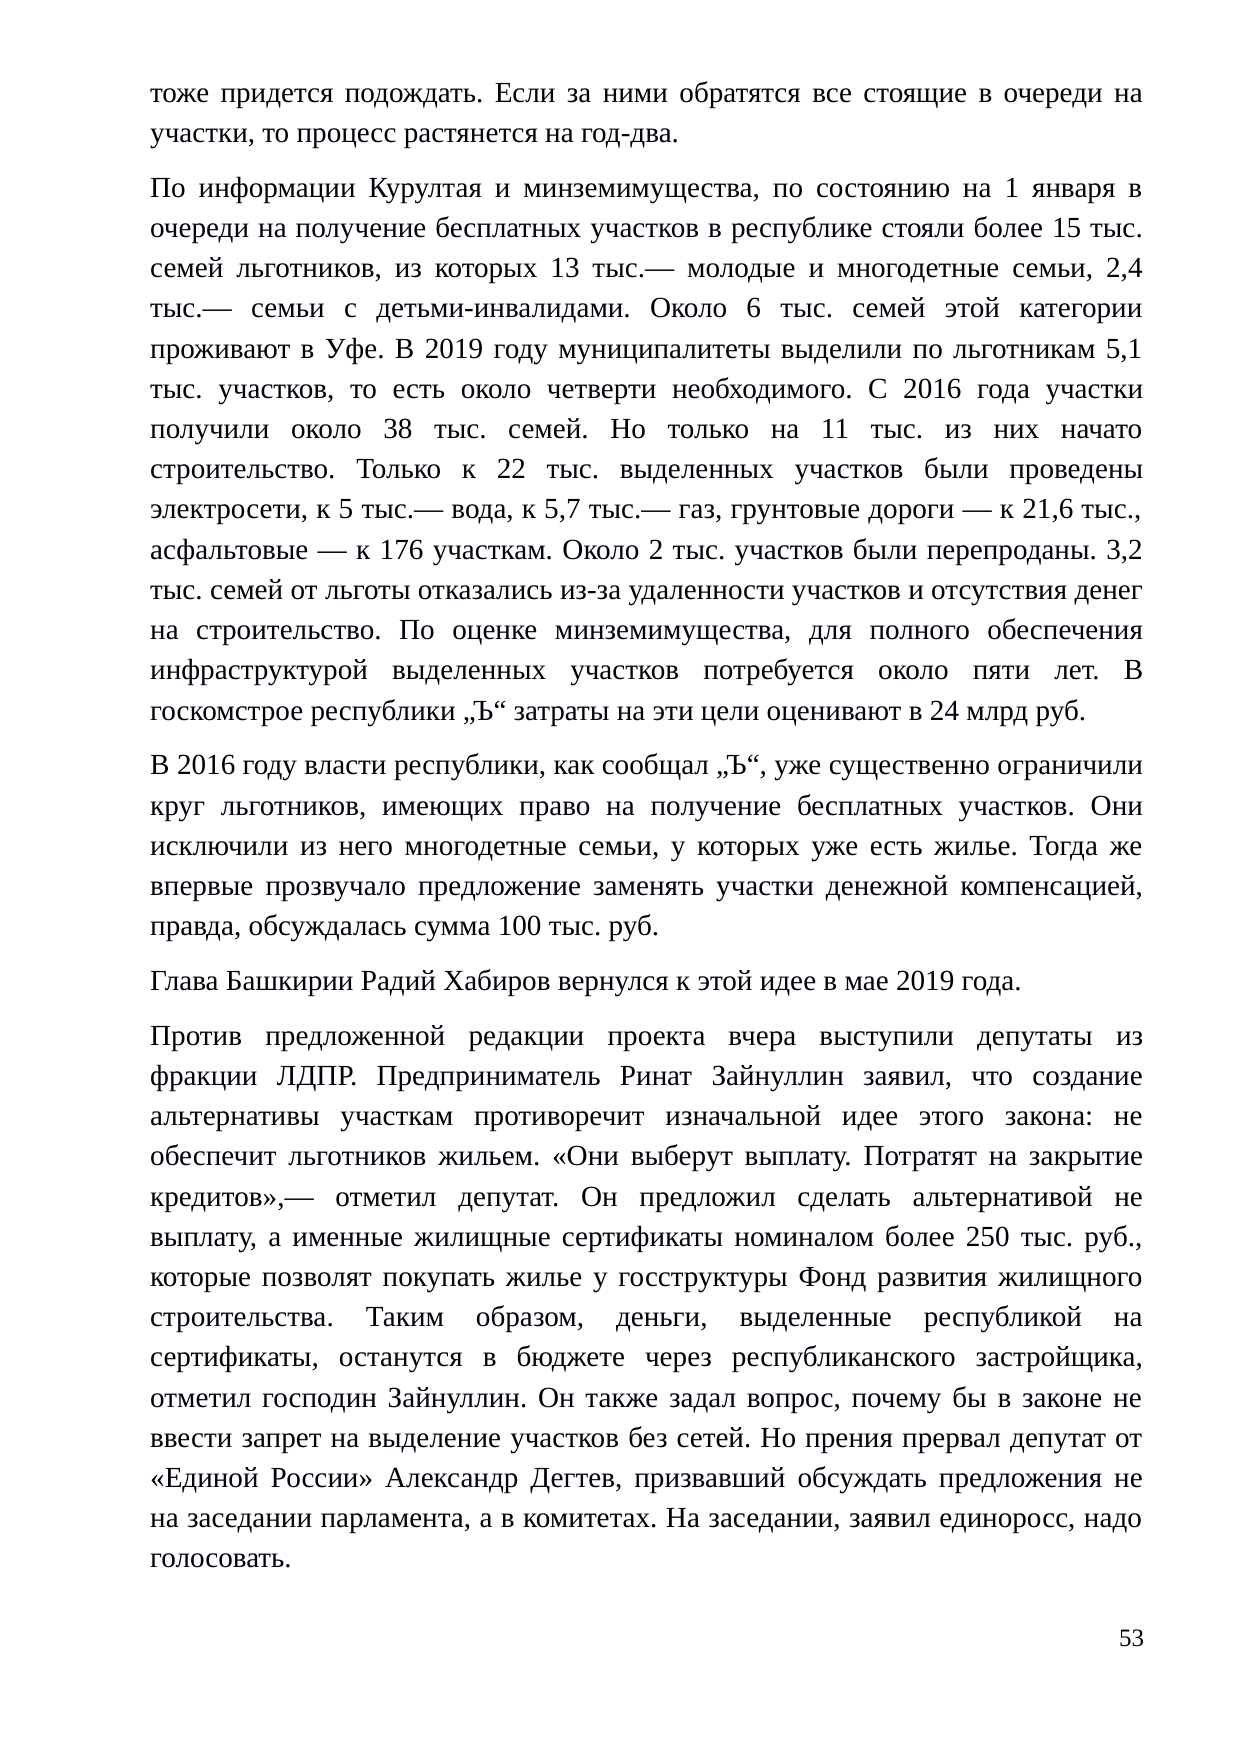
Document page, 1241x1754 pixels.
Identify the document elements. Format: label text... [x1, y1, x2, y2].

text Глава Башкирии Радий Хабиров вернулся к этой идее в мае 2019 года. [150, 963, 1144, 997]
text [150, 75, 1144, 149]
text Против предложенной редакции проекта вчера выступили депутаты из фракции ЛДПР. Предприниматель Ринат Зайнуллин заявил, что создание альтернативы участкам противоречит изначальной идее этого закона: не обеспечит льготников жильем. «Они выберут выплату. Потратят на закрытие кредитов»,— отметил депутат. Он предложил сделать альтернативой не выплату, а именные жилищные сертификаты номиналом более 250 тыс. руб., которые позволят покупать жилье у госструктуры Фонд развития жилищного строительства. Таким образом, деньги, выделенные республикой на сертификаты, останутся в бюджете через республиканского застройщика, отметил господин Зайнуллин. Он также задал вопрос, почему бы в законе не ввести запрет на выделение участков без сетей. Но прения прервал депутат от «Единой России» Александр Дегтев, призвавший обсуждать предложения не на заседании парламента, а в комитетах. На заседании, заявил единоросс, надо голосовать. [150, 1018, 1144, 1574]
text По информации Курултая и минземимущества, по состоянию на 1 января в очереди на получение бесплатных участков в республике стояли более 15 тыс. семей льготников, из которых 13 тыс.— молодые и многодетные семьи, 2,4 тыс.— семьи с детьми-инвалидами. Около 6 тыс. семей этой категории проживают в Уфе. В 2019 году муниципалитеты выделили по льготникам 5,1 тыс. участков, то есть около четверти необходимого. С 2016 года участки получили около 38 тыс. семей. Но только на 11 тыс. из них начато строительство. Только к 22 тыс. выделенных участков были проведены электросети, к 5 тыс.— вода, к 5,7 тыс.— газ, грунтовые дороги — к 21,6 тыс., асфальтовые — к 176 участкам. Около 2 тыс. участков были перепроданы. 3,2 тыс. семей от льготы отказались из-за удаленности участков и отсутствия денег на строительство. По оценке минземимущества, для полного обеспечения инфраструктурой выделенных участков потребуется около пяти лет. В госкомстрое республики „Ъ“ затраты на эти цели оценивают в 24 млрд руб. [150, 170, 1144, 726]
text В 2016 году власти республики, как сообщал „Ъ“, уже существенно ограничили круг льготников, имеющих право на получение бесплатных участков. Они исключили из него многодетные семьи, у которых уже есть жилье. Тогда же впервые прозвучало предложение заменять участки денежной компенсацией, правда, обсуждалась сумма 100 тыс. руб. [150, 747, 1144, 942]
